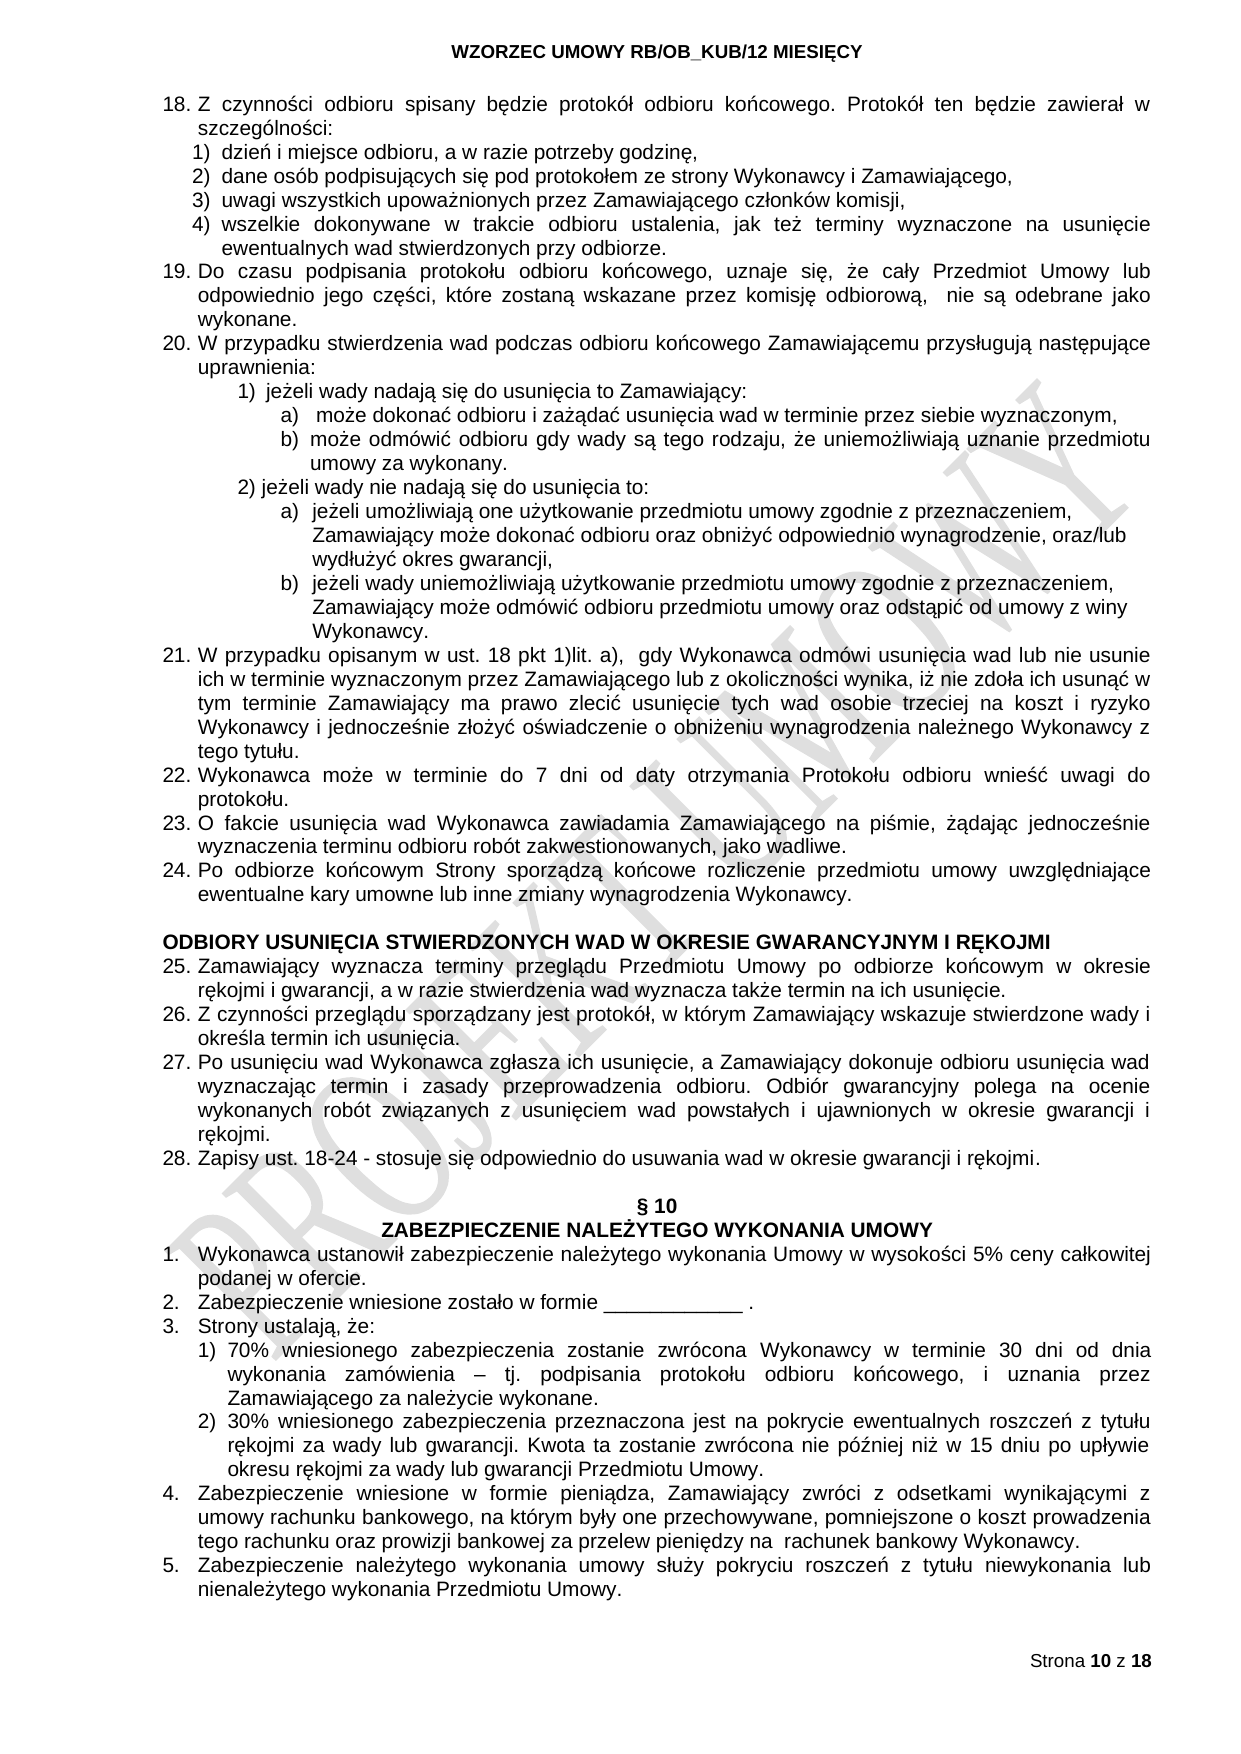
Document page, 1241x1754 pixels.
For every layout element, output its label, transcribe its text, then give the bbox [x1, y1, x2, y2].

list 70% wniesionego zabezpieczenia zostanie zwrócona Wykonawcy w terminie 30 dni od dnia wykonania zamówienia – tj. podpisania protokołu odbioru końcowego, i uznania przez Zamawiającego za należycie wykonane. [198, 1337, 1152, 1409]
text § 10 [162, 1194, 1152, 1218]
list Zabezpieczenie należytego wykonania umowy służy pokryciu roszczeń z tytułu niewykonania lub nienależytego wykonania Przedmiotu Umowy. [162, 1553, 1152, 1601]
text ZABEZPIECZENIE NALEŻYTEGO WYKONANIA UMOWY [162, 1218, 1152, 1242]
list O fakcie usunięcia wad Wykonawca zawiadamia Zamawiającego na piśmie, żądając jednocześnie wyznaczenia terminu odbioru robót zakwestionowanych, jako wadliwe. [162, 810, 1152, 858]
list jeżeli wady nadają się do usunięcia to Zamawiający: [237, 379, 1152, 403]
list jeżeli wady uniemożliwiają użytkowanie przedmiotu umowy zgodnie z przeznaczeniem, Zamawiający może odmówić odbioru przedmiotu umowy oraz odstąpić od umowy z winy Wykonawcy. [280, 571, 1152, 643]
list Zamawiający wyznacza terminy przeglądu Przedmiotu Umowy po odbiorze końcowym w okresie rękojmi i gwarancji, a w razie stwierdzenia wad wyznacza także termin na ich usunięcie. [162, 954, 1152, 1002]
list uwagi wszystkich upoważnionych przez Zamawiającego członków komisji, [192, 187, 1152, 211]
text ODBIORY USUNIĘCIA STWIERDZONYCH WAD W OKRESIE GWARANCYJNYM I RĘKOJMI [162, 930, 1152, 954]
list W przypadku stwierdzenia wad podczas odbioru końcowego Zamawiającemu przysługują następujące uprawnienia: [162, 331, 1152, 379]
list Po odbiorze końcowym Strony sporządzą końcowe rozliczenie przedmiotu umowy uwzględniające ewentualne kary umowne lub inne zmiany wynagrodzenia Wykonawcy. [162, 858, 1152, 906]
list Zabezpieczenie wniesione zostało w formie ____________ . [162, 1289, 1152, 1313]
list 30% wniesionego zabezpieczenia przeznaczona jest na pokrycie ewentualnych roszczeń z tytułu rękojmi za wady lub gwarancji. Kwota ta zostanie zwrócona nie później niż w 15 dniu po upływie okresu rękojmi za wady lub gwarancji Przedmiotu Umowy. [198, 1409, 1152, 1481]
list Strony ustalają, że: [162, 1313, 1152, 1337]
list dzień i miejsce odbioru, a w razie potrzeby godzinę, [192, 139, 1152, 163]
list dane osób podpisujących się pod protokołem ze strony Wykonawcy i Zamawiającego, [192, 163, 1152, 187]
list Zabezpieczenie wniesione w formie pieniądza, Zamawiający zwróci z odsetkami wynikającymi z umowy rachunku bankowego, na którym były one przechowywane, pomniejszone o koszt prowadzenia tego rachunku oraz prowizji bankowej za przelew pieniędzy na rachunek bankowy Wykonawcy. [162, 1481, 1152, 1553]
list W przypadku opisanym w ust. 18 pkt 1)lit. a), gdy Wykonawca odmówi usunięcia wad lub nie usunie ich w terminie wyznaczonym przez Zamawiającego lub z okoliczności wynika, iż nie zdoła ich usunąć w tym terminie Zamawiający ma prawo zlecić usunięcie tych wad osobie trzeciej na koszt i ryzyko Wykonawcy i jednocześnie złożyć oświadczenie o obniżeniu wynagrodzenia należnego Wykonawcy z tego tytułu. [162, 643, 1152, 762]
list Do czasu podpisania protokołu odbioru końcowego, uznaje się, że cały Przedmiot Umowy lub odpowiednio jego części, które zostaną wskazane przez komisję odbiorową, nie są odebrane jako wykonane. [162, 259, 1152, 331]
text 2) jeżeli wady nie nadają się do usunięcia to: [162, 475, 1152, 499]
list Z czynności przeglądu sporządzany jest protokół, w którym Zamawiający wskazuje stwierdzone wady i określa termin ich usunięcia. [162, 1002, 1152, 1050]
list Wykonawca może w terminie do 7 dni od daty otrzymania Protokołu odbioru wnieść uwagi do protokołu. [162, 762, 1152, 810]
list Po usunięciu wad Wykonawca zgłasza ich usunięcie, a Zamawiający dokonuje odbioru usunięcia wad wyznaczając termin i zasady przeprowadzenia odbioru. Odbiór gwarancyjny polega na ocenie wykonanych robót związanych z usunięciem wad powstałych i ujawnionych w okresie gwarancji i rękojmi. [162, 1050, 1152, 1146]
list Z czynności odbioru spisany będzie protokół odbioru końcowego. Protokół ten będzie zawierał w szczególności: [162, 92, 1152, 139]
list Wykonawca ustanowił zabezpieczenie należytego wykonania Umowy w wysokości 5% ceny całkowitej podanej w ofercie. [162, 1242, 1152, 1289]
list może dokonać odbioru i zażądać usunięcia wad w terminie przez siebie wyznaczonym, [280, 403, 1152, 427]
list wszelkie dokonywane w trakcie odbioru ustalenia, jak też terminy wyznaczone na usunięcie ewentualnych wad stwierdzonych przy odbiorze. [192, 211, 1152, 259]
list jeżeli umożliwiają one użytkowanie przedmiotu umowy zgodnie z przeznaczeniem, Zamawiający może dokonać odbioru oraz obniżyć odpowiednio wynagrodzenie, oraz/lub wydłużyć okres gwarancji, [280, 499, 1152, 571]
list może odmówić odbioru gdy wady są tego rodzaju, że uniemożliwiają uznanie przedmiotu umowy za wykonany. [280, 427, 1152, 475]
list Zapisy ust. 18-24 - stosuje się odpowiednio do usuwania wad w okresie gwarancji i rękojmi. [162, 1146, 1152, 1170]
